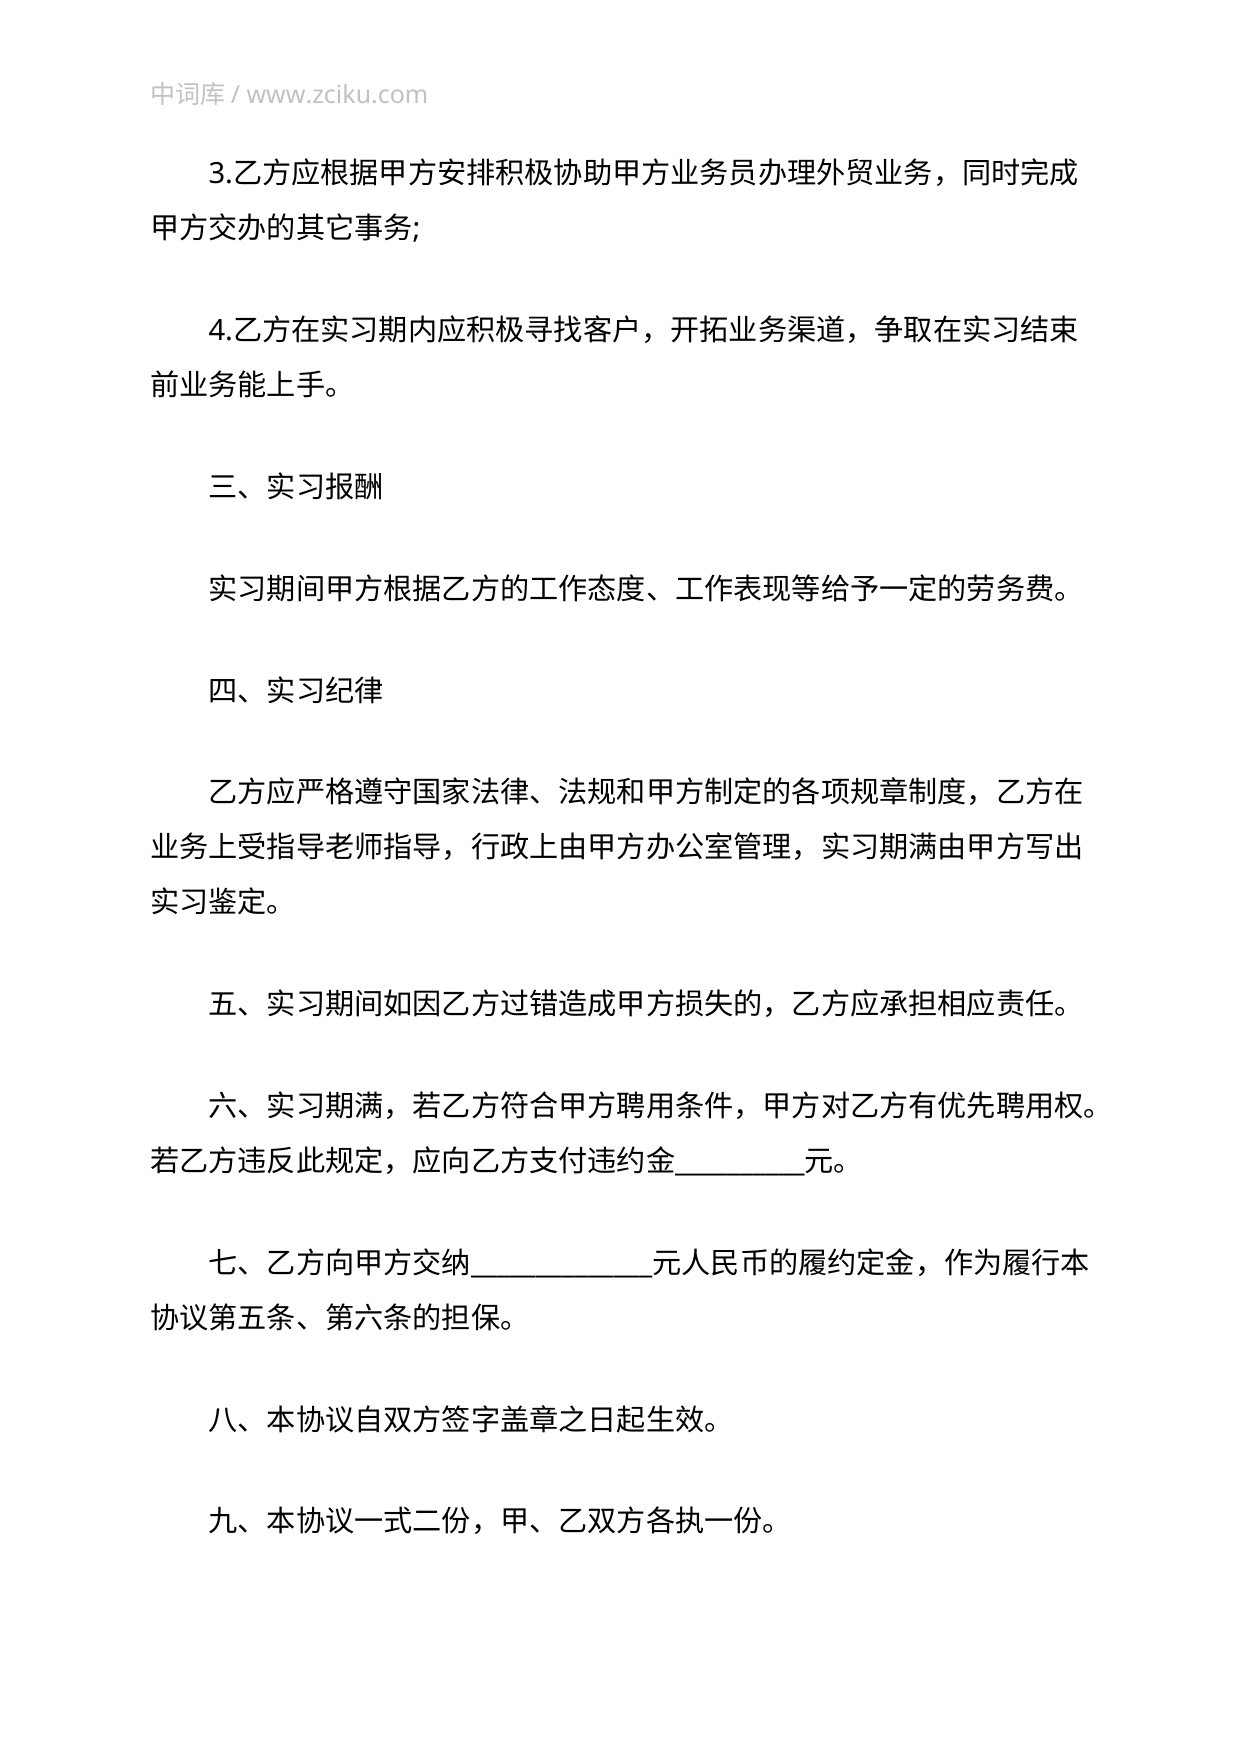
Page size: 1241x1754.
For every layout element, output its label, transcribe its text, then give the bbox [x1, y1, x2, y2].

text 五、实习期间如因乙方过错造成甲方损失的，乙方应承担相应责任。 [150, 981, 1090, 1023]
text 3.乙方应根据甲方安排积极协助甲方业务员办理外贸业务，同时完成甲方交办的其它事务; [150, 150, 1090, 247]
text 4.乙方在实习期内应积极寻找客户，开拓业务渠道，争取在实习结束前业务能上手。 [150, 307, 1090, 404]
text 三、实习报酬 [150, 464, 1090, 506]
text 六、实习期满，若乙方符合甲方聘用条件，甲方对乙方有优先聘用权。若乙方违反此规定，应向乙方支付违约金__________元。 [150, 1082, 1090, 1180]
text 四、实习纪律 [150, 667, 1090, 709]
text 八、本协议自双方签字盖章之日起生效。 [150, 1396, 1090, 1438]
text 九、本协议一式二份，甲、乙双方各执一份。 [150, 1498, 1090, 1540]
text 实习期间甲方根据乙方的工作态度、工作表现等给予一定的劳务费。 [150, 566, 1090, 608]
text 七、乙方向甲方交纳______________元人民币的履约定金，作为履行本协议第五条、第六条的担保。 [150, 1239, 1090, 1337]
text 乙方应严格遵守国家法律、法规和甲方制定的各项规章制度，乙方在业务上受指导老师指导，行政上由甲方办公室管理，实习期满由甲方写出实习鉴定。 [150, 769, 1090, 921]
